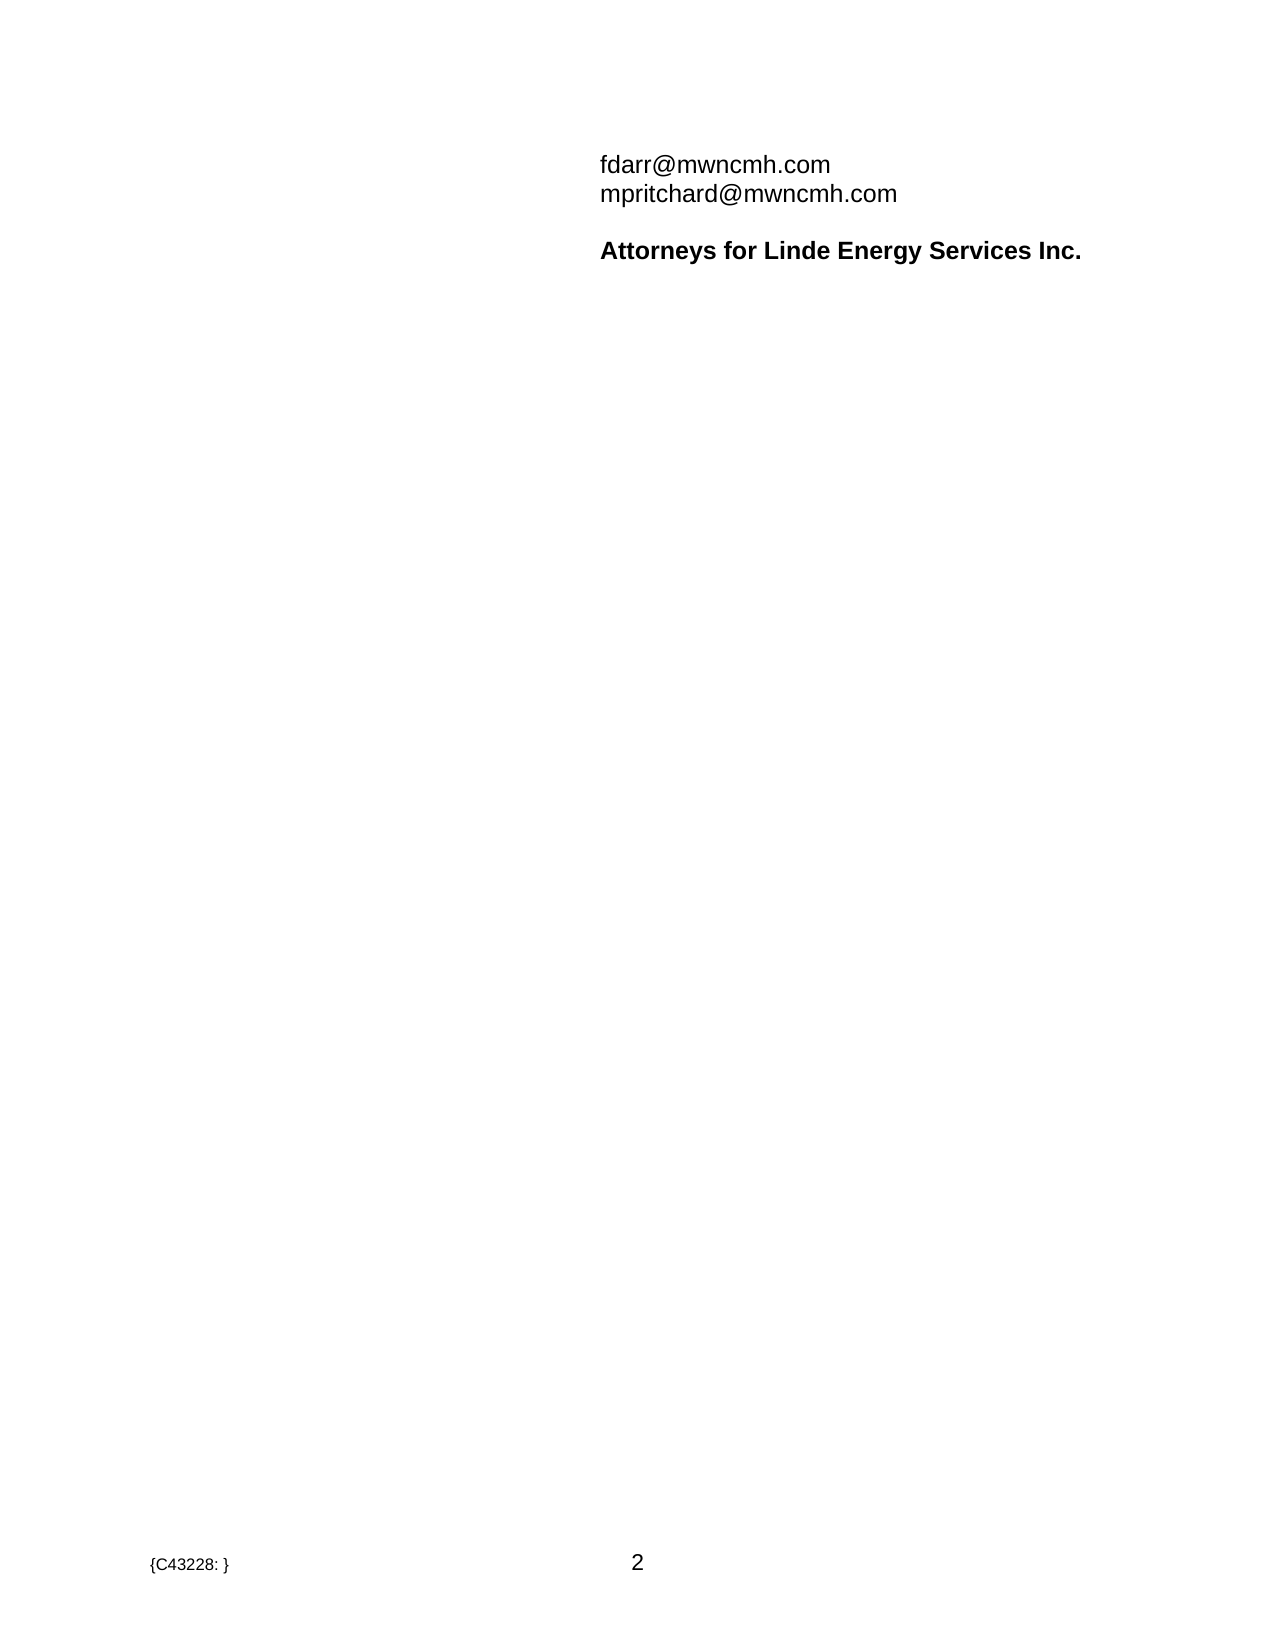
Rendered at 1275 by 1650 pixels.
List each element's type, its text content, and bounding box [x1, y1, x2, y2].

text fdarr@mwncmh.com [600, 150, 1125, 179]
text mpritchard@mwncmh.com [600, 179, 1125, 207]
text Attorneys for Linde Energy Services Inc. [600, 236, 1125, 265]
